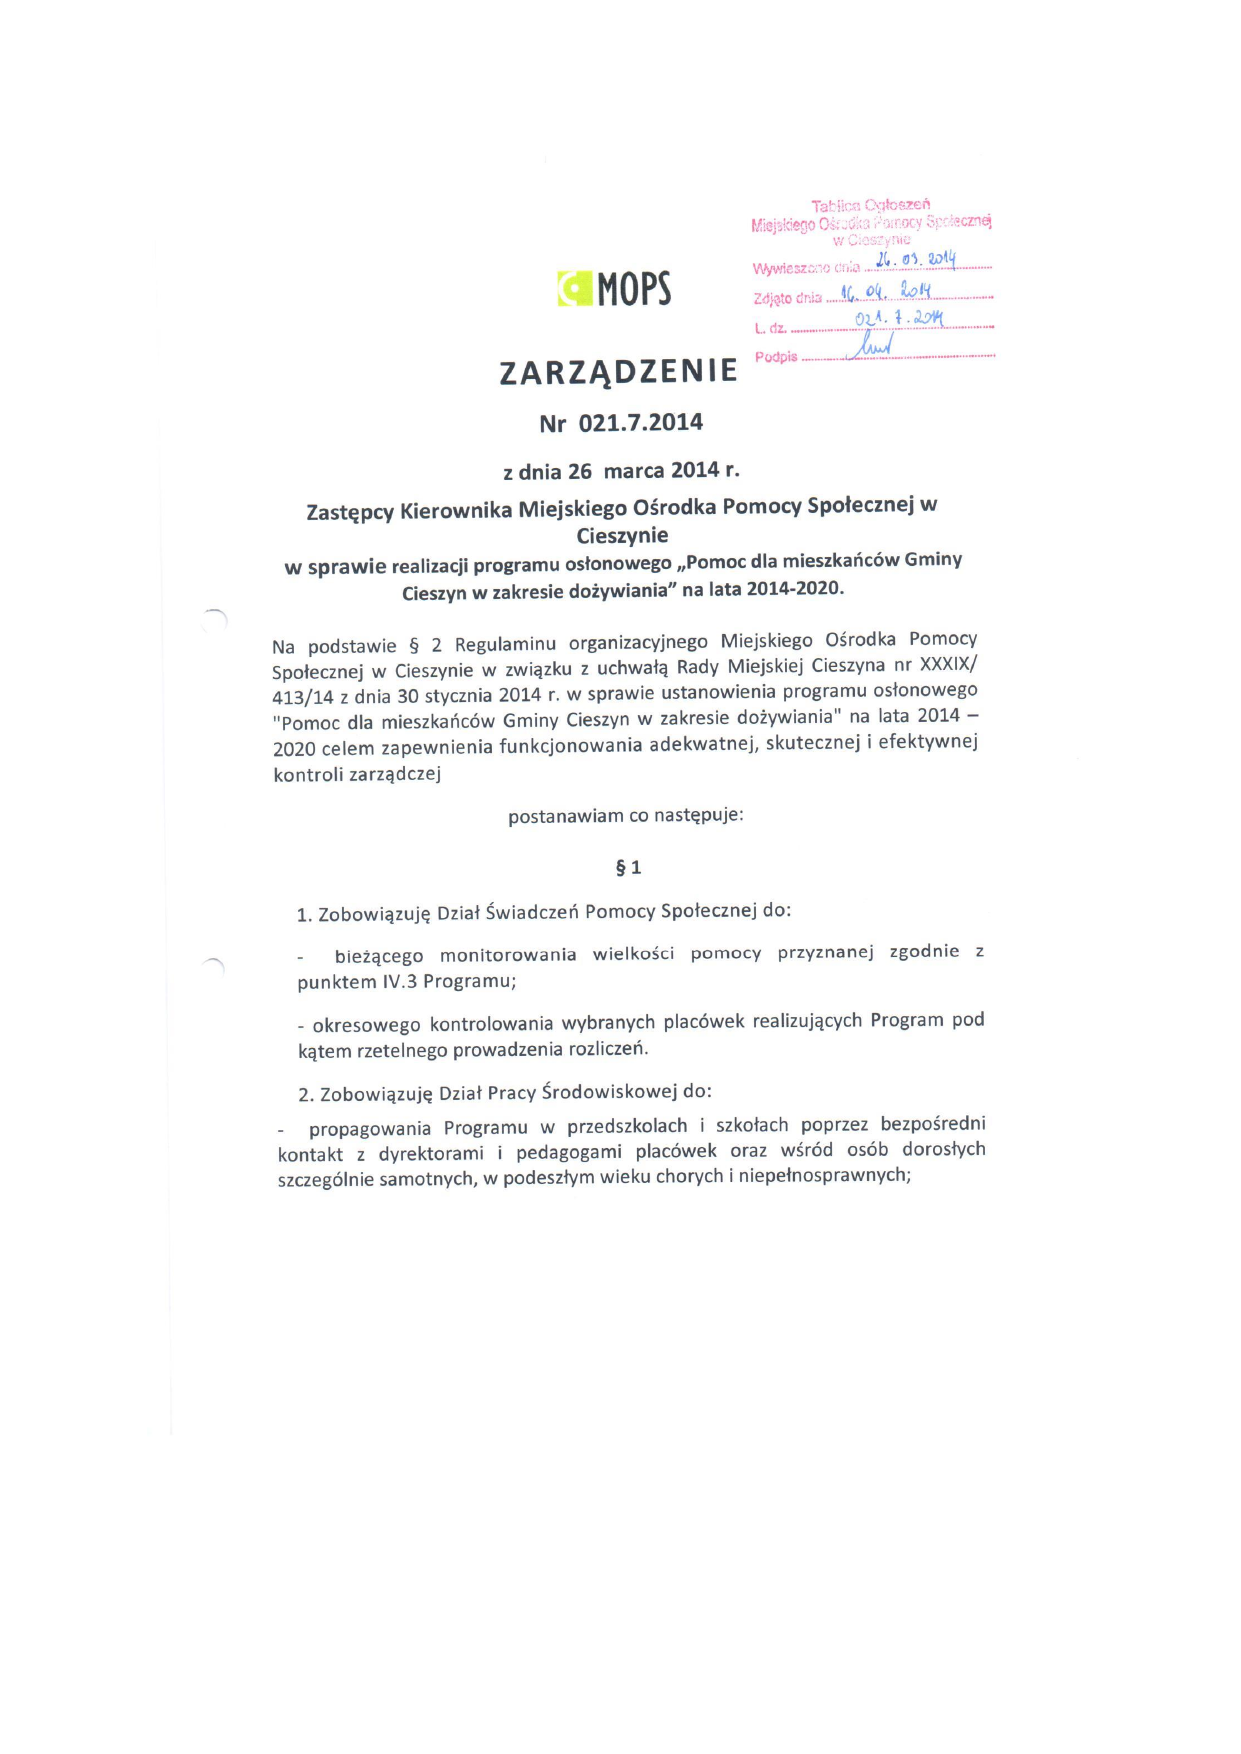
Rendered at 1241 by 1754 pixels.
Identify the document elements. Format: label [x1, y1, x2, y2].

picture [147, 147, 1092, 1703]
